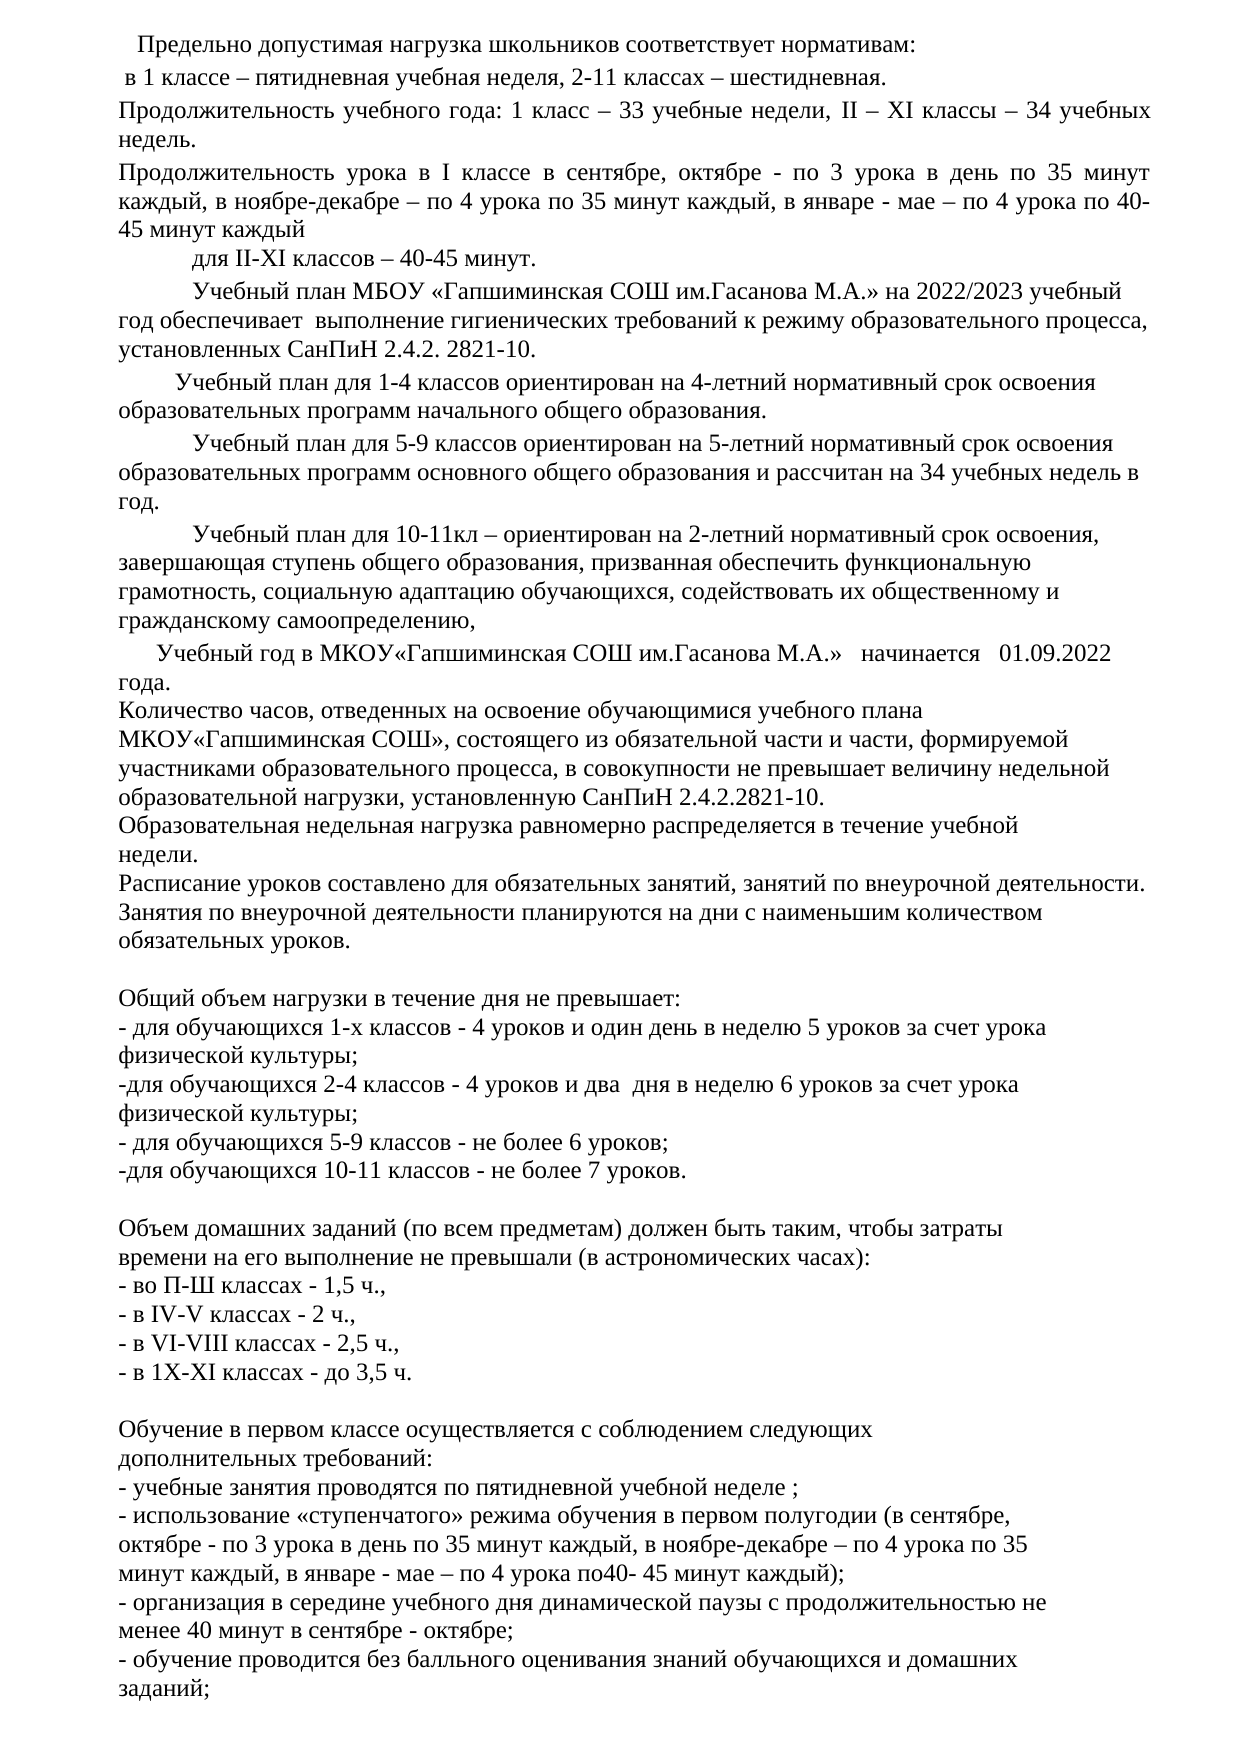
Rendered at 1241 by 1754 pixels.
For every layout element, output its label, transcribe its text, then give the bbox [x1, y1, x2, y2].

text - в 1X-XI классах - до 3,5 ч. [118, 1357, 1152, 1385]
text Предельно допустимая нагрузка школьников соответствует нормативам: [118, 29, 1152, 58]
text Продолжительность урока в I классе в сентябре, октябре - по 3 урока в день по 35 минут каждый, в ноябре-декабре – по 4 урока по 35 минут каждый, в январе - мае – по 4 урока по 40- 45 минут каждый [118, 157, 1152, 243]
text - учебные занятия проводятся по пятидневной учебной неделе ; [118, 1472, 1152, 1500]
text времени на его выполнение не превышали (в астрономических часах): [118, 1242, 1152, 1270]
text - организация в середине учебного дня динамической паузы с продолжительностью не [118, 1587, 1152, 1615]
text - во П-Ш классах - 1,5 ч., [118, 1270, 1152, 1299]
text недели. [118, 839, 1152, 868]
text Расписание уроков составлено для обязательных занятий, занятий по внеурочной деятельности. Занятия по внеурочной деятельности планируются на дни с наименьшим количеством обязательных уроков. [118, 868, 1152, 954]
text -для обучающихся 2-4 классов - 4 уроков и два дня в неделю 6 уроков за счет урока [118, 1069, 1152, 1098]
text -для обучающихся 10-11 классов - не более 7 уроков. [118, 1155, 1152, 1184]
text МКОУ«Гапшиминская СОШ», состоящего из обязательной части и части, формируемой участниками образовательного процесса, в совокупности не превышает величину недельной образовательной нагрузки, установленную СанПиН 2.4.2.2821-10. [118, 724, 1152, 810]
text Учебный план для 5-9 классов ориентирован на 5-летний нормативный срок освоения образовательных программ основного общего образования и рассчитан на 34 учебных недель в год. [118, 428, 1152, 514]
text физической культуры; [118, 1098, 1152, 1127]
text заданий; [118, 1673, 1152, 1702]
text Учебный год в МКОУ«Гапшиминская СОШ им.Гасанова М.А.» начинается 01.09.2022 года. [118, 638, 1152, 695]
text октябре - по 3 урока в день по 35 минут каждый, в ноябре-декабре – по 4 урока по 35 [118, 1529, 1152, 1558]
text - обучение проводится без балльного оценивания знаний обучающихся и домашних [118, 1644, 1152, 1673]
text дополнительных требований: [118, 1443, 1152, 1472]
text для II-XI классов – 40-45 минут. [118, 243, 1152, 272]
text менее 40 минут в сентябре - октябре; [118, 1615, 1152, 1644]
text Объем домашних заданий (по всем предметам) должен быть таким, чтобы затраты [118, 1213, 1152, 1242]
text Продолжительность учебного года: 1 класс – 33 учебные недели, II – ХI классы – 34 учебных недель. [118, 95, 1152, 153]
text Обучение в первом классе осуществляется с соблюдением следующих [118, 1414, 1152, 1443]
text минут каждый, в январе - мае – по 4 урока по40- 45 минут каждый); [118, 1558, 1152, 1587]
text Учебный план МБОУ «Гапшиминская СОШ им.Гасанова М.А.» на 2022/2023 учебный год обеспечивает выполнение гигиенических требований к режиму образовательного процесса, установленных СанПиН 2.4.2. 2821-10. [118, 276, 1152, 362]
text Образовательная недельная нагрузка равномерно распределяется в течение учебной [118, 810, 1152, 839]
text - в VI-VIII классах - 2,5 ч., [118, 1328, 1152, 1357]
text - использование «ступенчатого» режима обучения в первом полугодии (в сентябре, [118, 1500, 1152, 1529]
text - в IV-V классах - 2 ч., [118, 1299, 1152, 1328]
text Общий объем нагрузки в течение дня не превышает: [118, 983, 1152, 1012]
text - для обучающихся 1-х классов - 4 уроков и один день в неделю 5 уроков за счет урока физической культуры; [118, 1012, 1152, 1069]
text в 1 классе – пятидневная учебная неделя, 2-11 классах – шестидневная. [118, 62, 1152, 91]
text Учебный план для 10-11кл – ориентирован на 2-летний нормативный срок освоения, завершающая ступень общего образования, призванная обеспечить функциональную грамотность, социальную адаптацию обучающихся, содействовать их общественному и гражданскому самоопределению, [118, 519, 1152, 634]
text Учебный план для 1-4 классов ориентирован на 4-летний нормативный срок освоения образовательных программ начального общего образования. [118, 367, 1152, 424]
text - для обучающихся 5-9 классов - не более 6 уроков; [118, 1127, 1152, 1155]
text Количество часов, отведенных на освоение обучающимися учебного плана [118, 695, 1152, 724]
